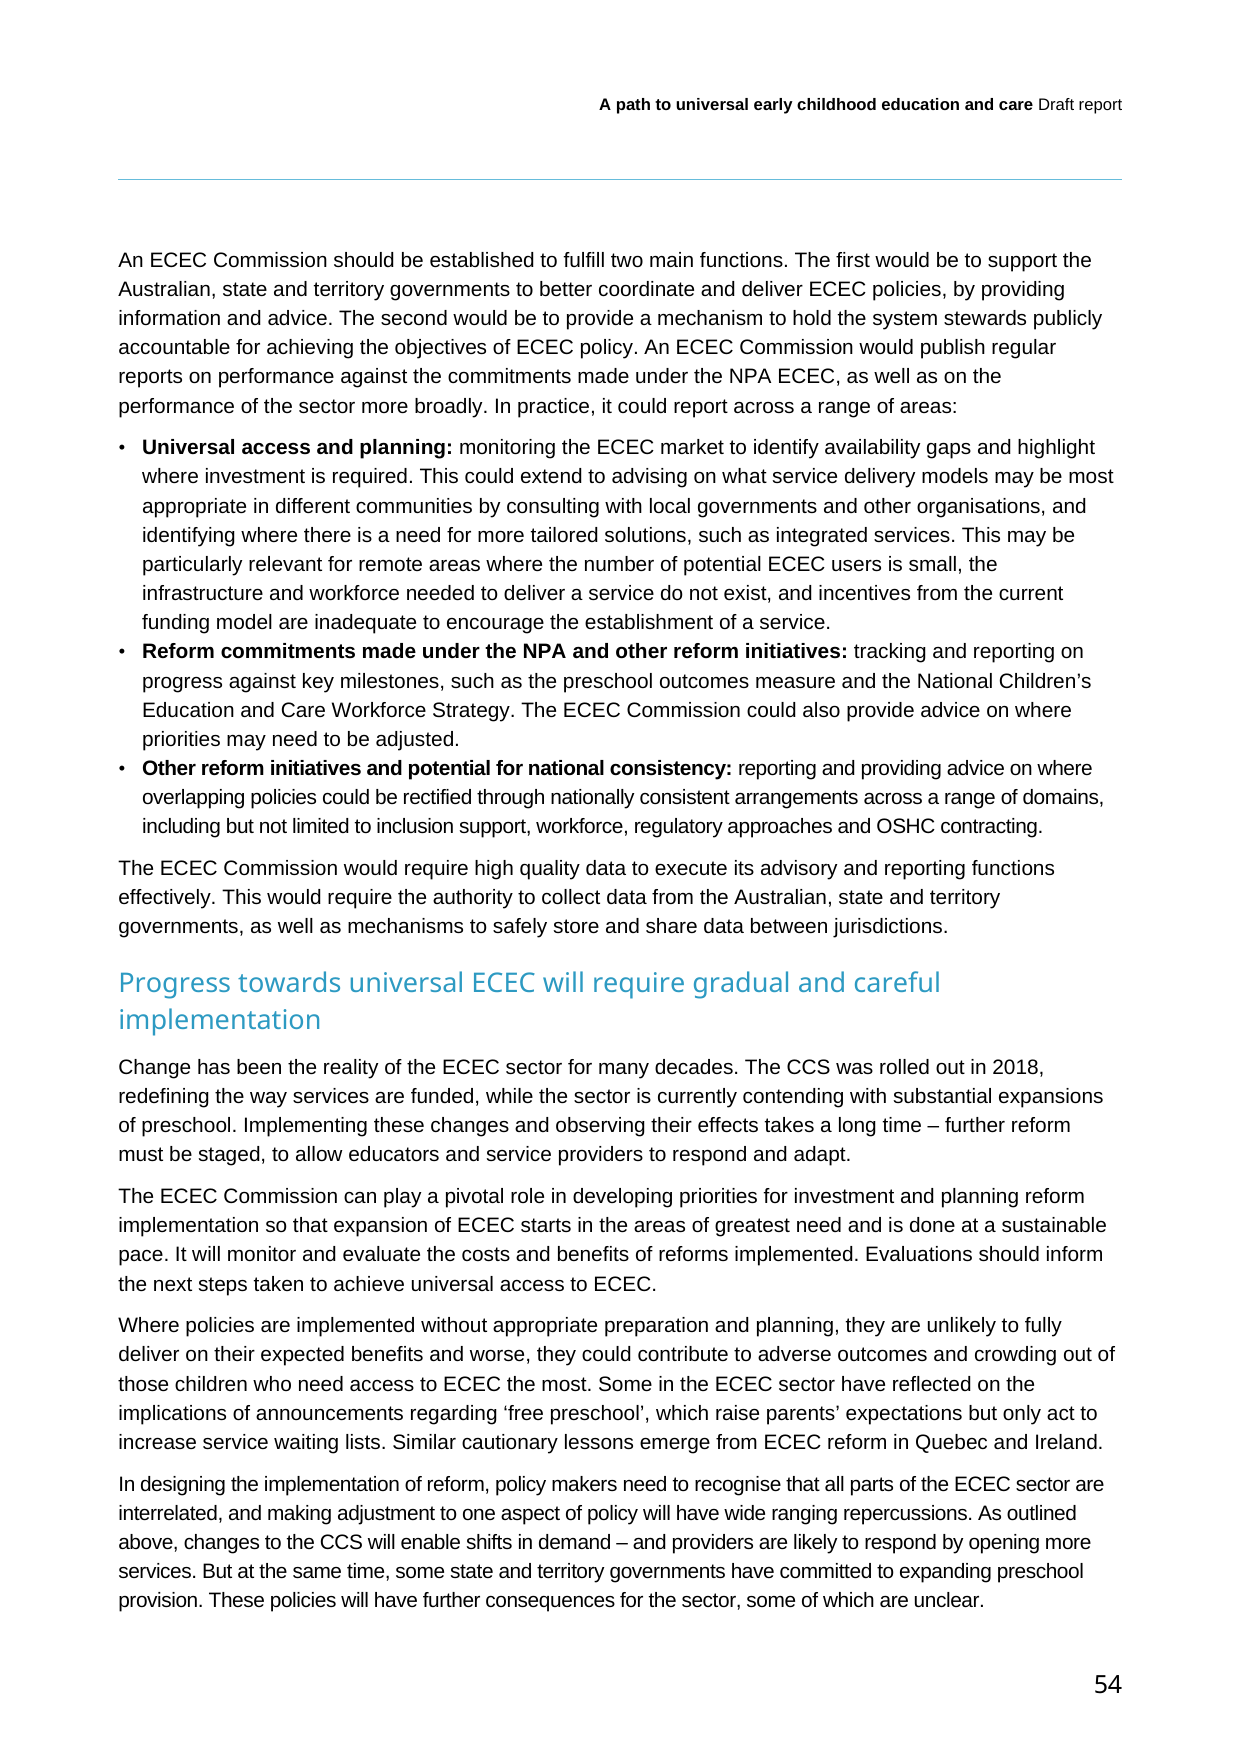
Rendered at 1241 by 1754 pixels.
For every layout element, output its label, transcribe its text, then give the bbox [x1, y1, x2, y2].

text The ECEC Commission would require high quality data to execute its advisory and reporting functions effectively. This would require the authority to collect data from the Australian, state and territory governments, as well as mechanisms to safely store and share data between jurisdictions. [118, 851, 1122, 938]
text Where policies are implemented without appropriate preparation and planning, they are unlikely to fully deliver on their expected benefits and worse, they could contribute to adverse outcomes and crowding out of those children who need access to ECEC the most. Some in the ECEC sector have reflected on the implications of announcements regarding ‘free preschool’, which raise parents’ expectations but only act to increase service waiting lists. Similar cautionary lessons emerge from ECEC reform in Quebec and Ireland. [118, 1308, 1122, 1454]
text Change has been the reality of the ECEC sector for many decades. The CCS was rolled out in 2018, redefining the way services are funded, while the sector is currently contending with substantial expansions of preschool. Implementing these changes and observing their effects takes a long time – further reform must be staged, to allow educators and service providers to respond and adapt. [118, 1049, 1122, 1166]
text The ECEC Commission can play a pivotal role in developing priorities for investment and planning reform implementation so that expansion of ECEC starts in the areas of greatest need and is done at a sustainable pace. It will monitor and evaluate the costs and benefits of reforms implemented. Evaluations should inform the next steps taken to achieve universal access to ECEC. [118, 1179, 1122, 1295]
list Reform commitments made under the NPA and other reform initiatives: tracking and reporting on progress against key milestones, such as the preschool outcomes measure and the National Children’s Education and Care Workforce Strategy. The ECEC Commission could also provide advice on where priorities may need to be adjusted. [118, 634, 1122, 751]
list Universal access and planning: monitoring the ECEC market to identify availability gaps and highlight where investment is required. This could extend to advising on what service delivery models may be most appropriate in different communities by consulting with local governments and other organisations, and identifying where there is a need for more tailored solutions, such as integrated services. This may be particularly relevant for remote areas where the number of potential ECEC users is small, the infrastructure and workforce needed to deliver a service do not exist, and incentives from the current funding model are inadequate to encourage the establishment of a service. [118, 430, 1122, 634]
list Other reform initiatives and potential for national consistency: reporting and providing advice on where overlapping policies could be rectified through nationally consistent arrangements across a range of domains, including but not limited to inclusion support, workforce, regulatory approaches and OSHC contracting. [118, 751, 1122, 838]
subtitle Progress towards universal ECEC will require gradual and careful implementation [118, 963, 1122, 1037]
text An ECEC Commission should be established to fulfill two main functions. The first would be to support the Australian, state and territory governments to better coordinate and deliver ECEC policies, by providing information and advice. The second would be to provide a mechanism to hold the system stewards publicly accountable for achieving the objectives of ECEC policy. An ECEC Commission would publish regular reports on performance against the commitments made under the NPA ECEC, as well as on the performance of the sector more broadly. In practice, it could report across a range of areas: [118, 242, 1122, 417]
text In designing the implementation of reform, policy makers need to recognise that all parts of the ECEC sector are interrelated, and making adjustment to one aspect of policy will have wide ranging repercussions. As outlined above, changes to the CCS will enable shifts in demand – and providers are likely to respond by opening more services. But at the same time, some state and territory governments have committed to expanding preschool provision. These policies will have further consequences for the sector, some of which are unclear. [118, 1466, 1122, 1612]
